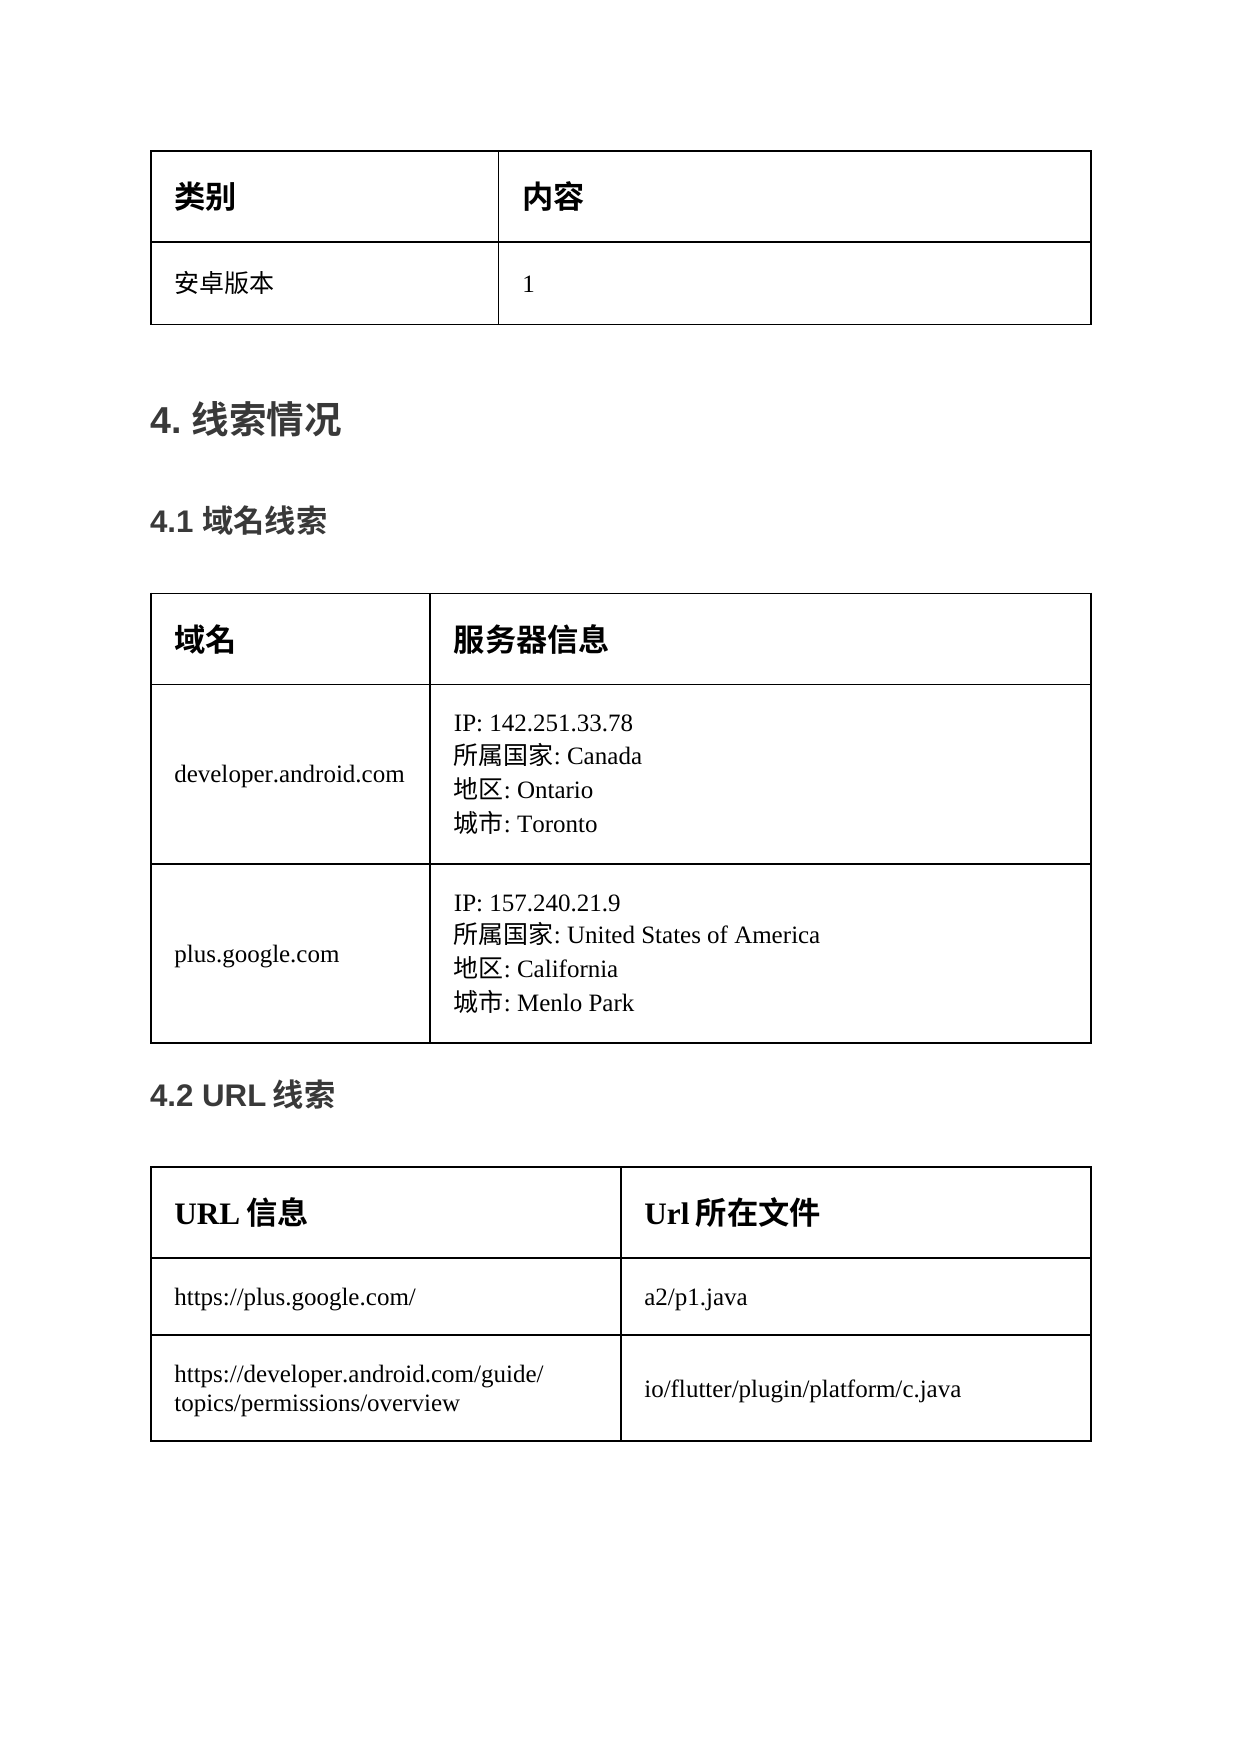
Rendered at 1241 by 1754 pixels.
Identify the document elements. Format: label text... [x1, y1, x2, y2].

table_cell developer.android.com [152, 685, 429, 863]
table_cell io/flutter/plugin/platform/c.java [622, 1336, 1090, 1440]
table_header 服务器信息 [431, 594, 1090, 683]
table_header Url所在文件 [622, 1168, 1090, 1257]
table_cell 安卓版本 [152, 243, 498, 323]
table_cell 1 [499, 243, 1090, 323]
table_cell a2/p1.java [622, 1259, 1090, 1334]
table_cell IP: 157.240.21.9 所属国家: United States of America 地区: California 城市: Menlo Park [431, 865, 1090, 1042]
table_cell IP: 142.251.33.78 所属国家: Canada 地区: Ontario 城市: Toronto [431, 685, 1090, 863]
table_cell https://plus.google.com/ [152, 1259, 620, 1334]
subtitle 4.1 域名线索 [150, 499, 1090, 542]
table_header URL信息 [152, 1168, 620, 1257]
table_header 内容 [499, 152, 1090, 241]
subtitle 4. 线索情况 [150, 394, 1090, 445]
table_cell https://developer.android.com/guide/topics/permissions/overview [152, 1336, 620, 1440]
table_header 域名 [152, 594, 429, 683]
subtitle 4.2 URL线索 [150, 1073, 1090, 1116]
table_cell plus.google.com [152, 865, 429, 1042]
table_header 类别 [152, 152, 498, 241]
